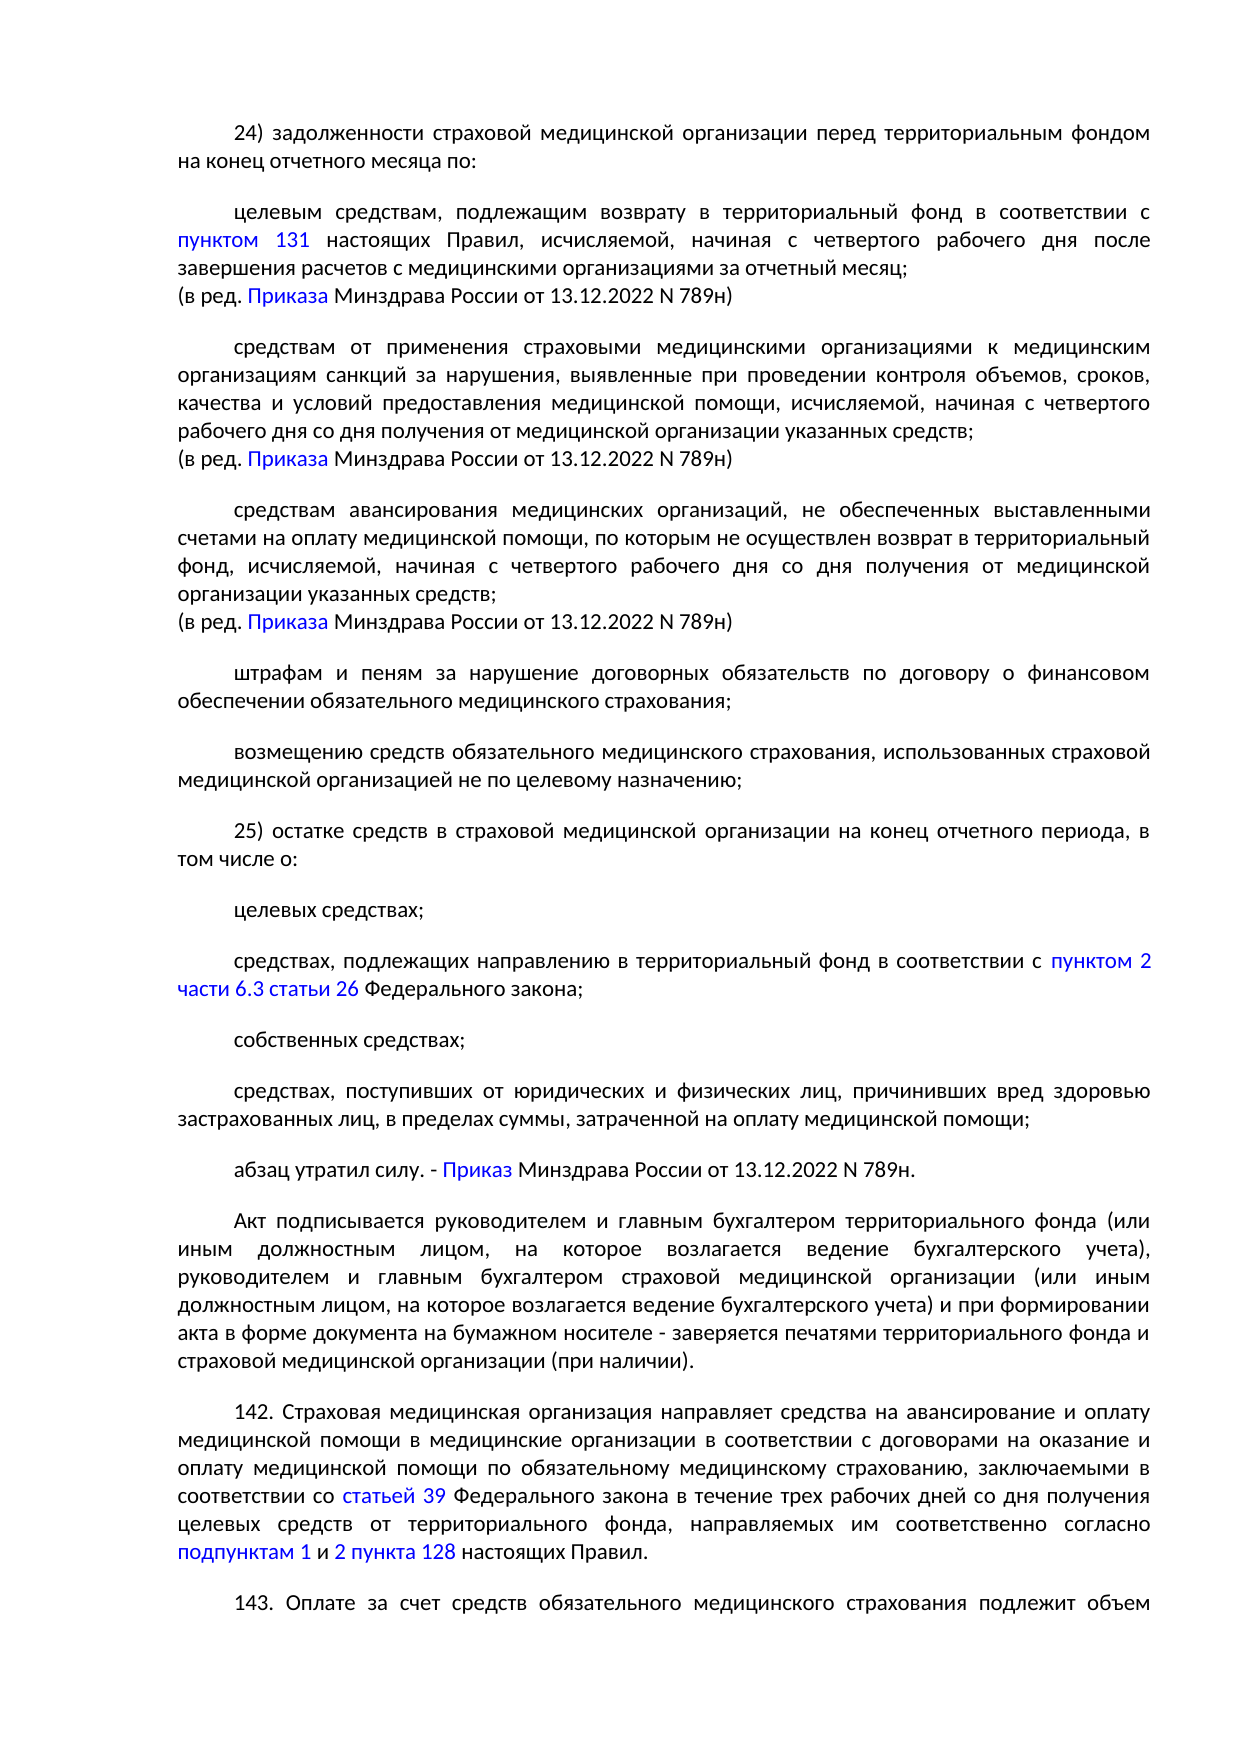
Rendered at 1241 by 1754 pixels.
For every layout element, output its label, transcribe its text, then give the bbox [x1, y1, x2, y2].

text 24) задолженности страховой медицинской организации перед территориальным фондом на конец отчетного месяца по: [177, 118, 1152, 174]
text (в ред. Приказа Минздрава России от 13.12.2022 N 789н) [177, 281, 1152, 309]
text (в ред. Приказа Минздрава России от 13.12.2022 N 789н) [177, 444, 1152, 472]
text целевым средствам, подлежащим возврату в территориальный фонд в соответствии с пунктом 131 настоящих Правил, исчисляемой, начиная с четвертого рабочего дня после завершения расчетов с медицинскими организациями за отчетный месяц; [177, 197, 1152, 281]
text целевых средствах; [177, 895, 1152, 923]
text штрафам и пеням за нарушение договорных обязательств по договору о финансовом обеспечении обязательного медицинского страхования; [177, 658, 1152, 714]
text возмещению средств обязательного медицинского страхования, использованных страховой медицинской организацией не по целевому назначению; [177, 737, 1152, 793]
text 142. Страховая медицинская организация направляет средства на авансирование и оплату медицинской помощи в медицинские организации в соответствии с договорами на оказание и оплату медицинской помощи по обязательному медицинскому страхованию, заключаемыми в соответствии со статьей 39 Федерального закона в течение трех рабочих дней со дня получения целевых средств от территориального фонда, направляемых им соответственно согласно подпунктам 1 и 2 пункта 128 настоящих Правил. [177, 1397, 1152, 1565]
text Акт подписывается руководителем и главным бухгалтером территориального фонда (или иным должностным лицом, на которое возлагается ведение бухгалтерского учета), руководителем и главным бухгалтером страховой медицинской организации (или иным должностным лицом, на которое возлагается ведение бухгалтерского учета) и при формировании акта в форме документа на бумажном носителе - заверяется печатями территориального фонда и страховой медицинской организации (при наличии). [177, 1206, 1152, 1374]
text 25) остатке средств в страховой медицинской организации на конец отчетного периода, в том числе о: [177, 816, 1152, 872]
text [177, 1588, 1152, 1616]
text средствах, подлежащих направлению в территориальный фонд в соответствии с пунктом 2 части 6.3 статьи 26 Федерального закона; [177, 946, 1152, 1002]
text собственных средствах; [177, 1025, 1152, 1053]
text абзац утратил силу. - Приказ Минздрава России от 13.12.2022 N 789н. [177, 1155, 1152, 1183]
text средствах, поступивших от юридических и физических лиц, причинивших вред здоровью застрахованных лиц, в пределах суммы, затраченной на оплату медицинской помощи; [177, 1076, 1152, 1132]
text средствам от применения страховыми медицинскими организациями к медицинским организациям санкций за нарушения, выявленные при проведении контроля объемов, сроков, качества и условий предоставления медицинской помощи, исчисляемой, начиная с четвертого рабочего дня со дня получения от медицинской организации указанных средств; [177, 332, 1152, 444]
text (в ред. Приказа Минздрава России от 13.12.2022 N 789н) [177, 607, 1152, 635]
text средствам авансирования медицинских организаций, не обеспеченных выставленными счетами на оплату медицинской помощи, по которым не осуществлен возврат в территориальный фонд, исчисляемой, начиная с четвертого рабочего дня со дня получения от медицинской организации указанных средств; [177, 495, 1152, 607]
